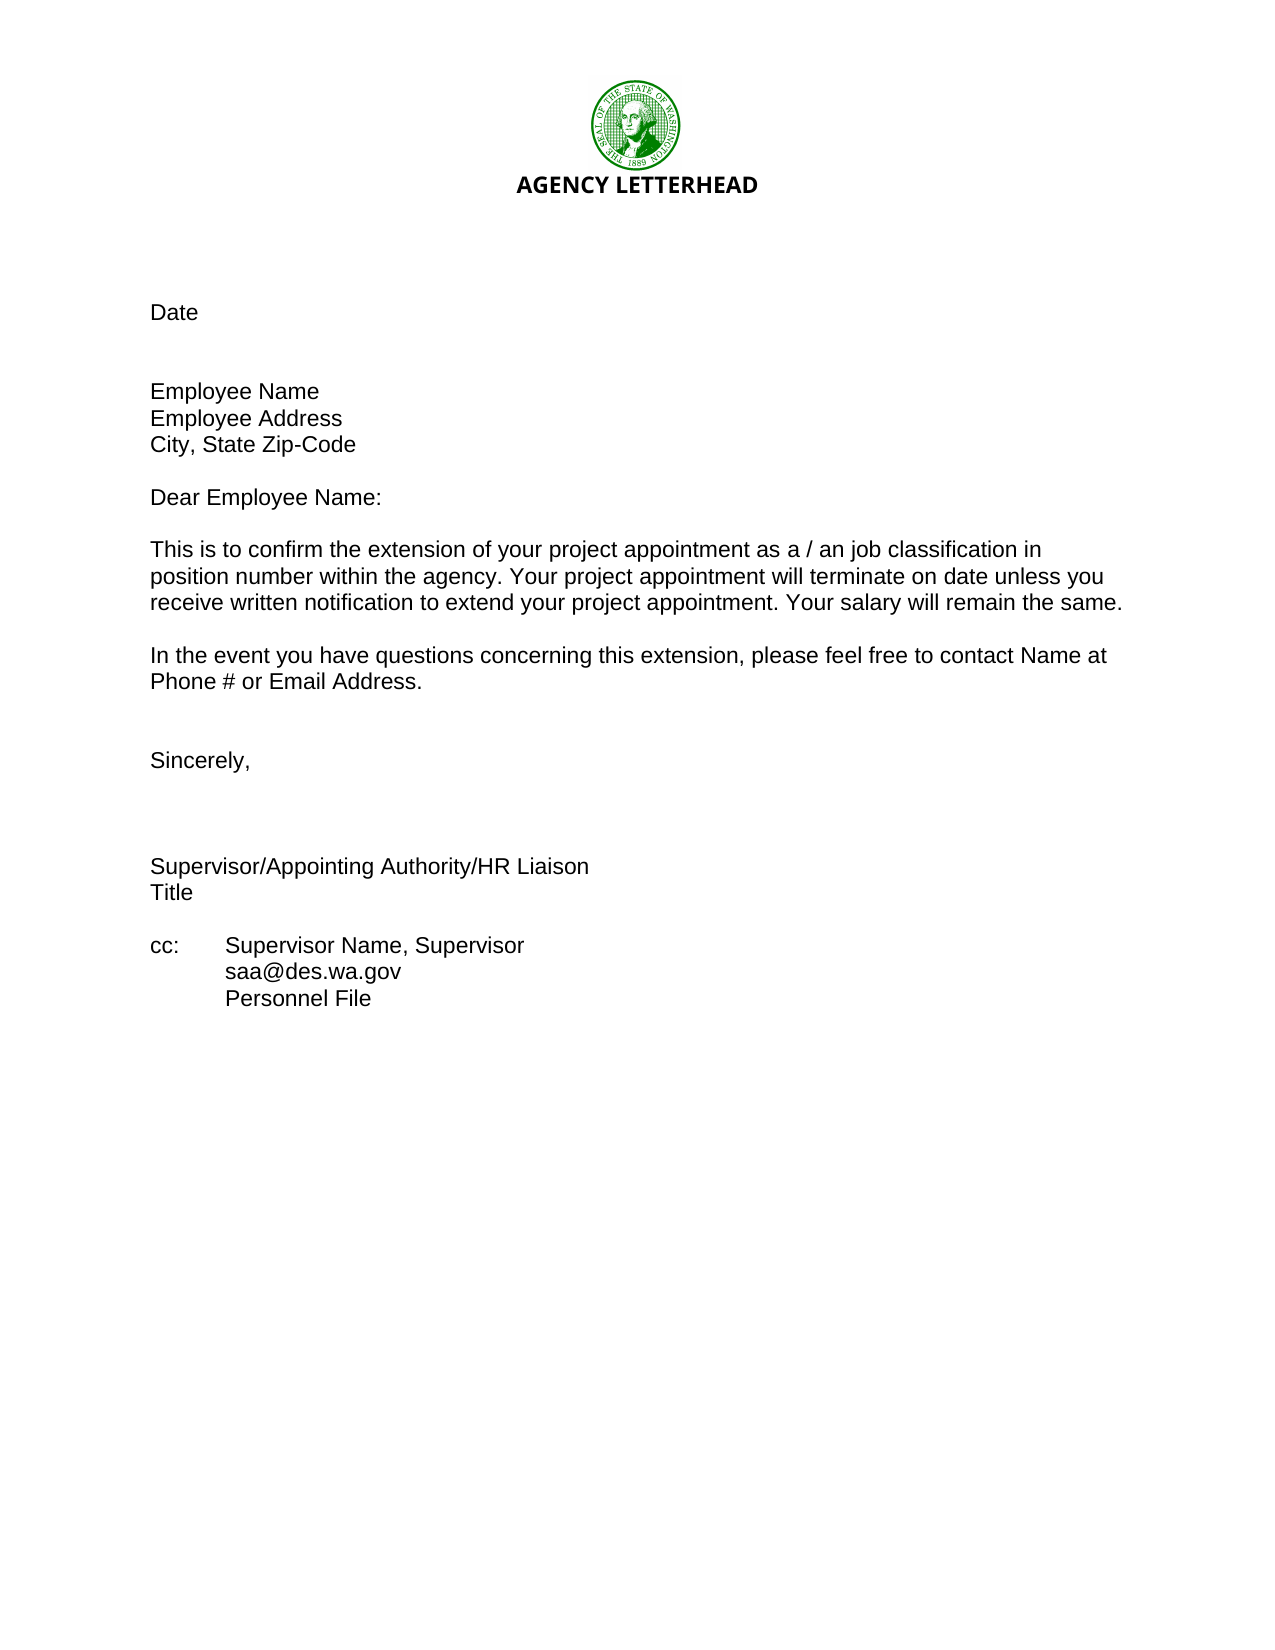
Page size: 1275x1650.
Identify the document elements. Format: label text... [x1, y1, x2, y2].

text Date [150, 299, 1125, 326]
text Personnel File [150, 984, 1125, 1011]
text Employee Name [150, 378, 1125, 405]
text In the event you have questions concerning this extension, please feel free to contact Name at Phone # or Email Address. [150, 642, 1125, 694]
text City, State Zip-Code [150, 431, 1125, 457]
text saa@des.wa.gov [150, 958, 1125, 984]
text Supervisor/Appointing Authority/HR Liaison [150, 853, 1125, 879]
text AGENCY LETTERHEAD [150, 169, 1125, 201]
text Employee Address [150, 405, 1125, 431]
text Title [150, 879, 1125, 905]
text This is to confirm the extension of your project appointment as a / an job classification in position number within the agency. Your project appointment will terminate on date unless you receive written notification to extend your project appointment. Your salary will remain the same. [150, 536, 1125, 616]
picture [587, 75, 683, 175]
text cc: Supervisor Name, Supervisor [150, 932, 1125, 958]
text Sincerely, [150, 747, 1125, 774]
text Dear Employee Name: [150, 484, 1125, 510]
